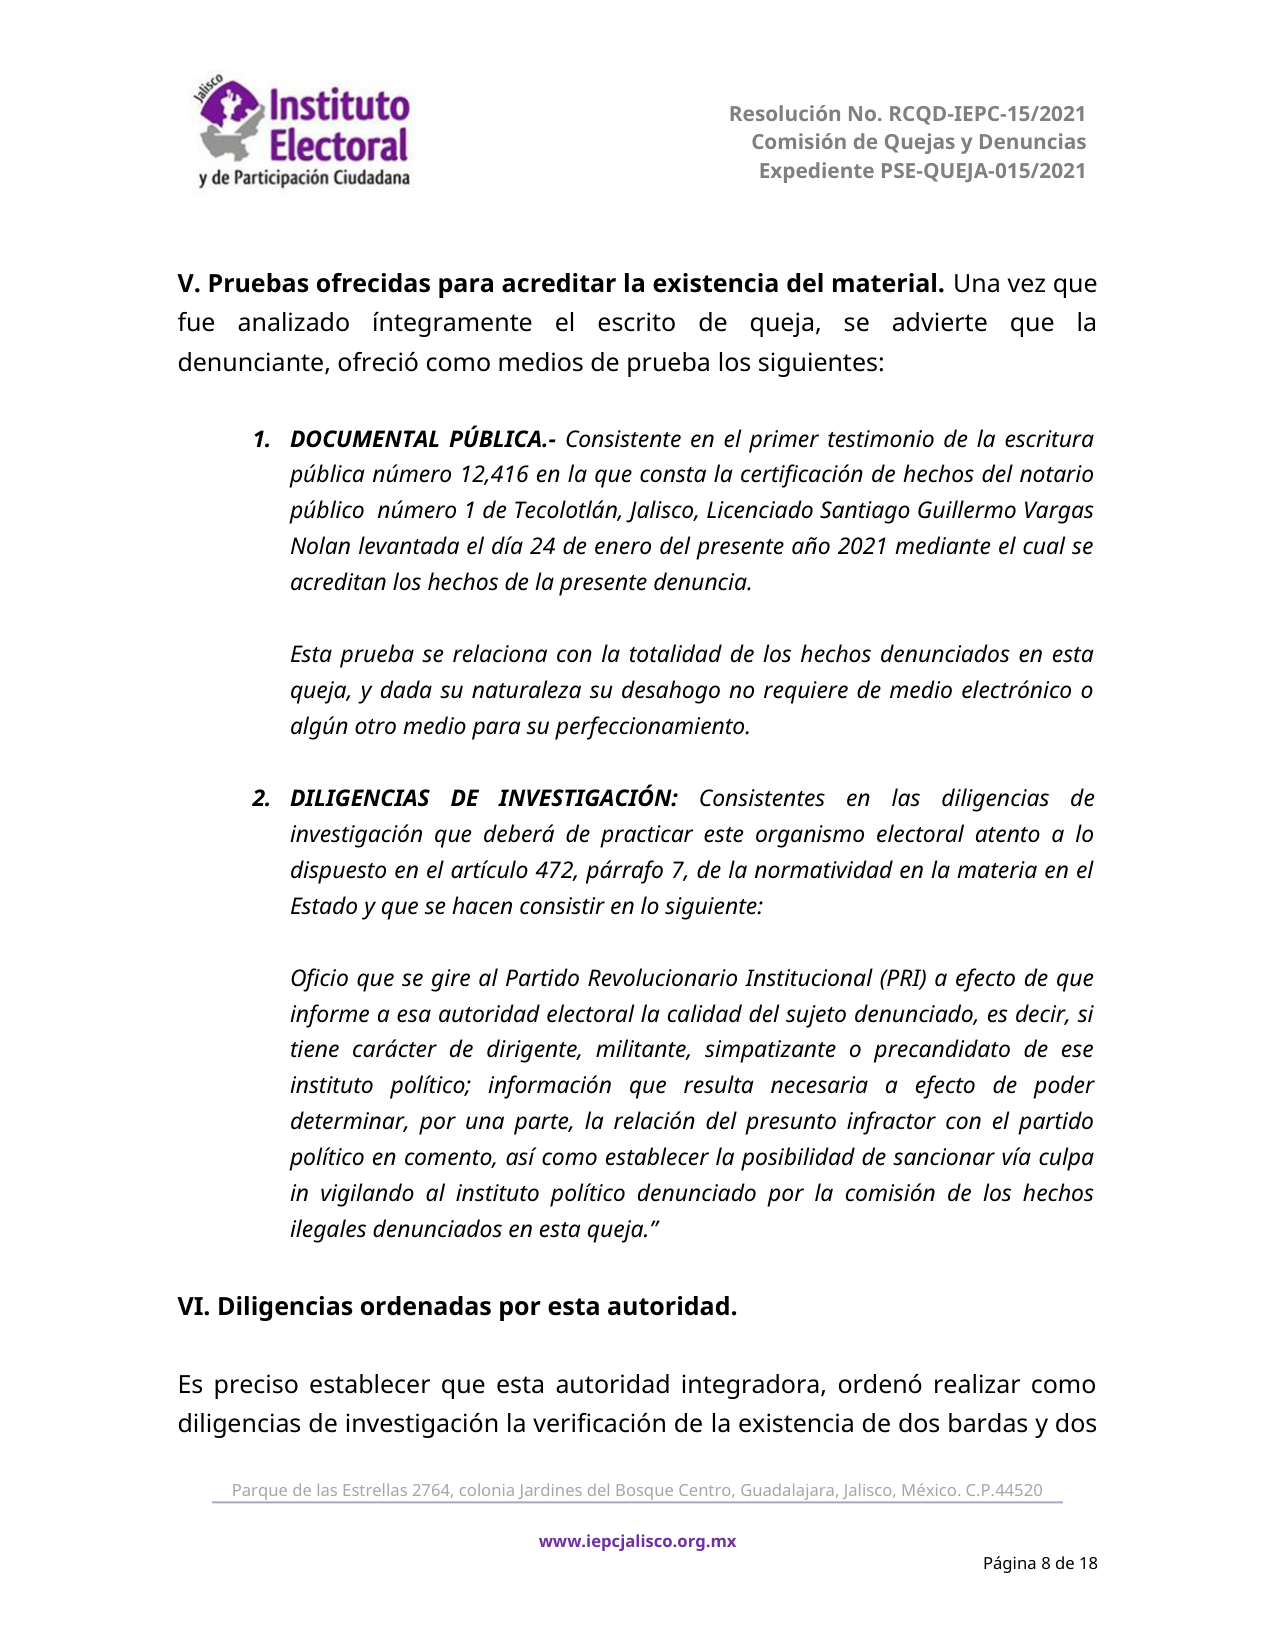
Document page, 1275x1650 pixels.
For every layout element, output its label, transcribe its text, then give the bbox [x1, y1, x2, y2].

text V. Pruebas ofrecidas para acreditar la existencia del material. Una vez que fue analizado íntegramente el escrito de queja, se advierte que la denunciante, ofreció como medios de prueba los siguientes: [177, 266, 1098, 378]
list DILIGENCIAS DE INVESTIGACIÓN: Consistentes en las diligencias de investigación que deberá de practicar este organismo electoral atento a lo dispuesto en el artículo 472, párrafo 7, de la normatividad en la materia en el Estado y que se hacen consistir en lo siguiente: [252, 782, 1098, 921]
list DOCUMENTAL PÚBLICA.- Consistente en el primer testimonio de la escritura pública número 12,416 en la que consta la certificación de hechos del notario público número 1 de Tecolotlán, Jalisco, Licenciado Santiago Guillermo Vargas Nolan levantada el día 24 de enero del presente año 2021 mediante el cual se acreditan los hechos de la presente denuncia. [252, 422, 1098, 597]
text VI. Diligencias ordenadas por esta autoridad. [177, 1288, 1098, 1322]
picture [188, 70, 417, 199]
text Esta prueba se relaciona con la totalidad de los hechos denunciados en esta queja, y dada su naturaleza su desahogo no requiere de medio electrónico o algún otro medio para su perfeccionamiento. [290, 638, 1098, 741]
text Oficio que se gire al Partido Revolucionario Institucional (PRI) a efecto de que informe a esa autoridad electoral la calidad del sujeto denunciado, es decir, si tiene carácter de dirigente, militante, simpatizante o precandidato de ese instituto político; información que resulta necesaria a efecto de poder determinar, por una parte, la relación del presunto infractor con el partido político en comento, así como establecer la posibilidad de sancionar vía culpa in vigilando al instituto político denunciado por la comisión de los hechos ilegales denunciados en esta queja.” [290, 962, 1098, 1244]
